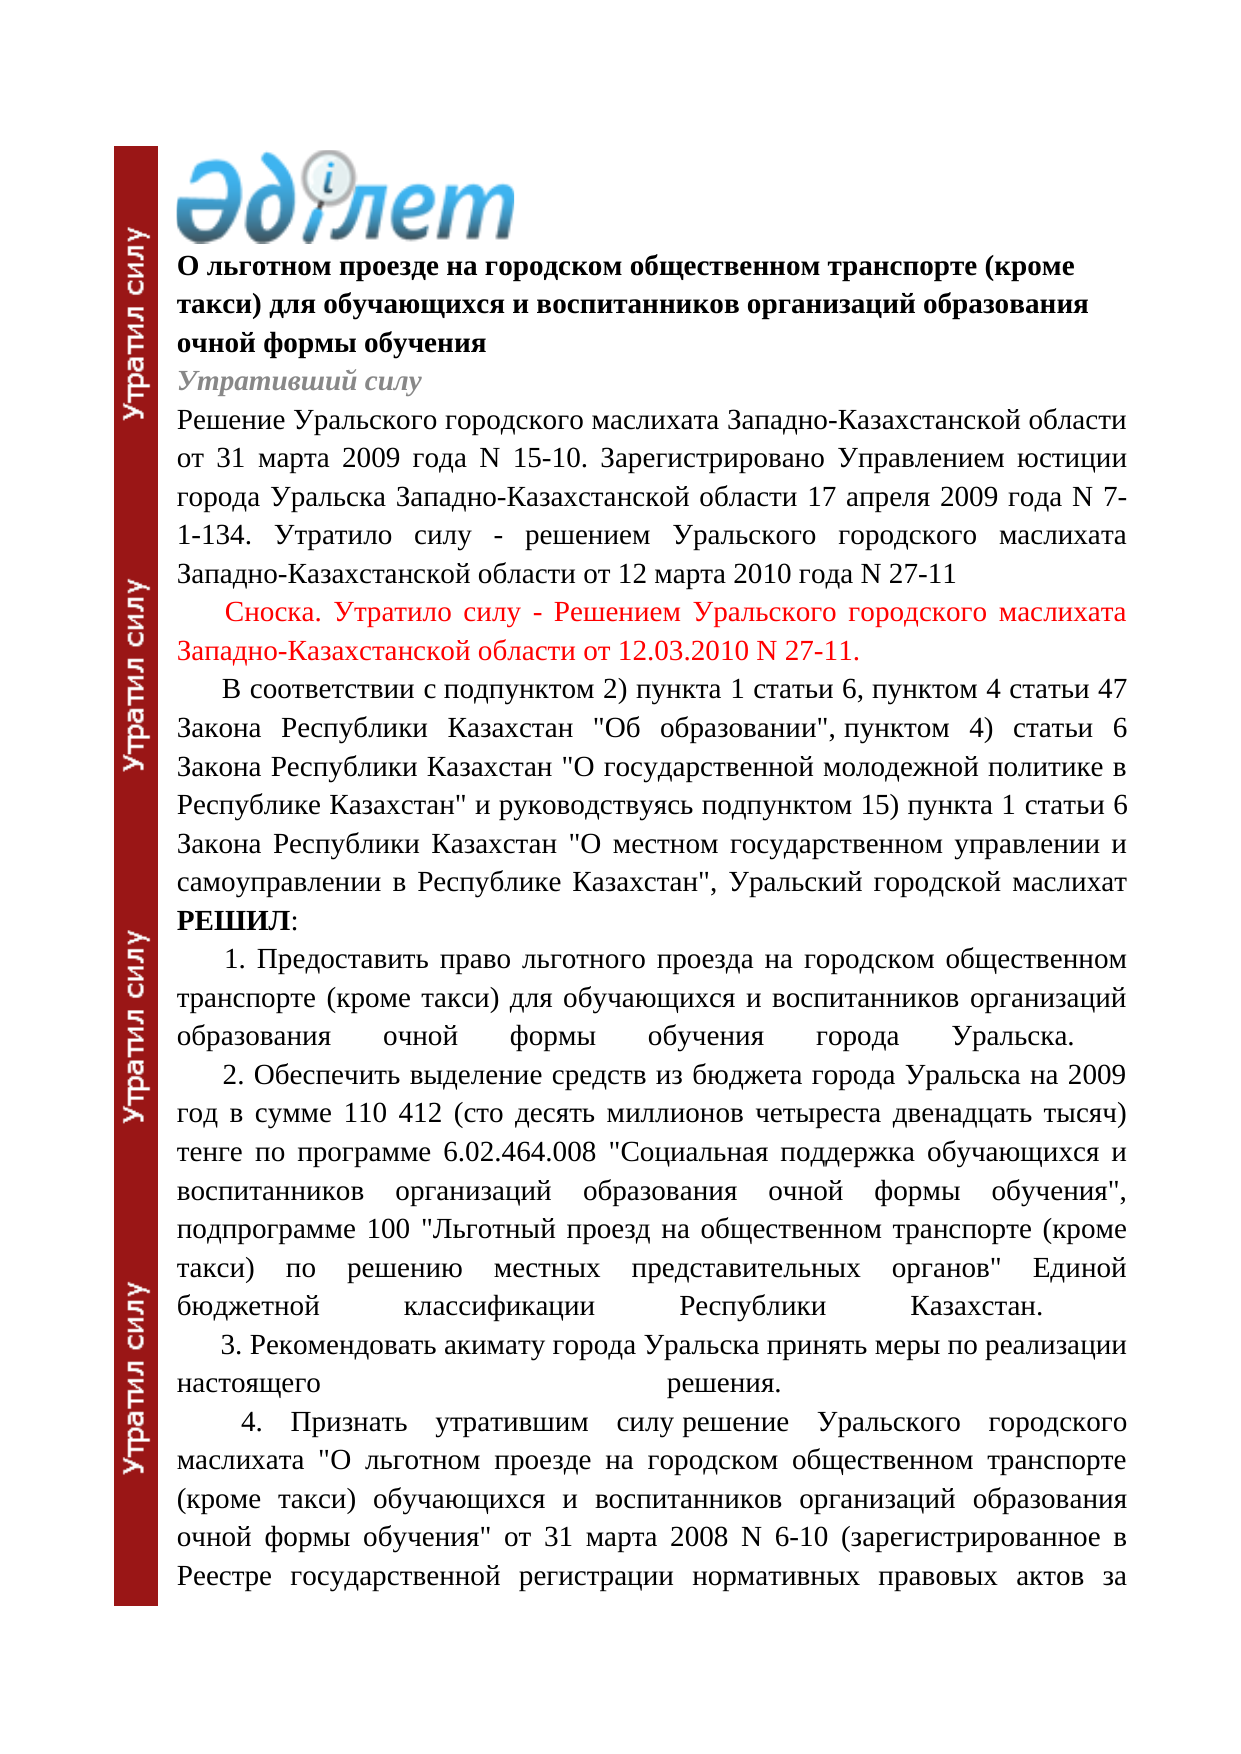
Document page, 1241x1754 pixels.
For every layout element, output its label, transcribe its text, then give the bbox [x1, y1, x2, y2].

text Решение Уральского городского маслихата Западно-Казахстанской области от 31 марта 2009 года N 15-10. Зарегистрировано Управлением юстиции города Уральска Западно-Казахстанской области 17 апреля 2009 года N 7-1-134. Утратило силу - решением Уральского городского маслихата Западно-Казахстанской области от 12 марта 2010 года N 27-11 [112, 402, 1128, 589]
picture [114, 1592, 158, 1606]
picture [176, 150, 515, 244]
picture [114, 667, 158, 672]
picture [114, 358, 158, 363]
picture [114, 146, 158, 248]
text О льготном проезде на городском общественном транспорте (кроме такси) для обучающихся и воспитанников организаций образования очной формы обучения [112, 248, 1128, 358]
picture [114, 397, 158, 402]
text Сноска. Утратило силу - Решением Уральского городского маслихата Западно-Казахстанской области от 12.03.2010 N 27-11. [112, 594, 1128, 667]
picture [114, 589, 158, 594]
text Утративший силу [112, 363, 1128, 397]
